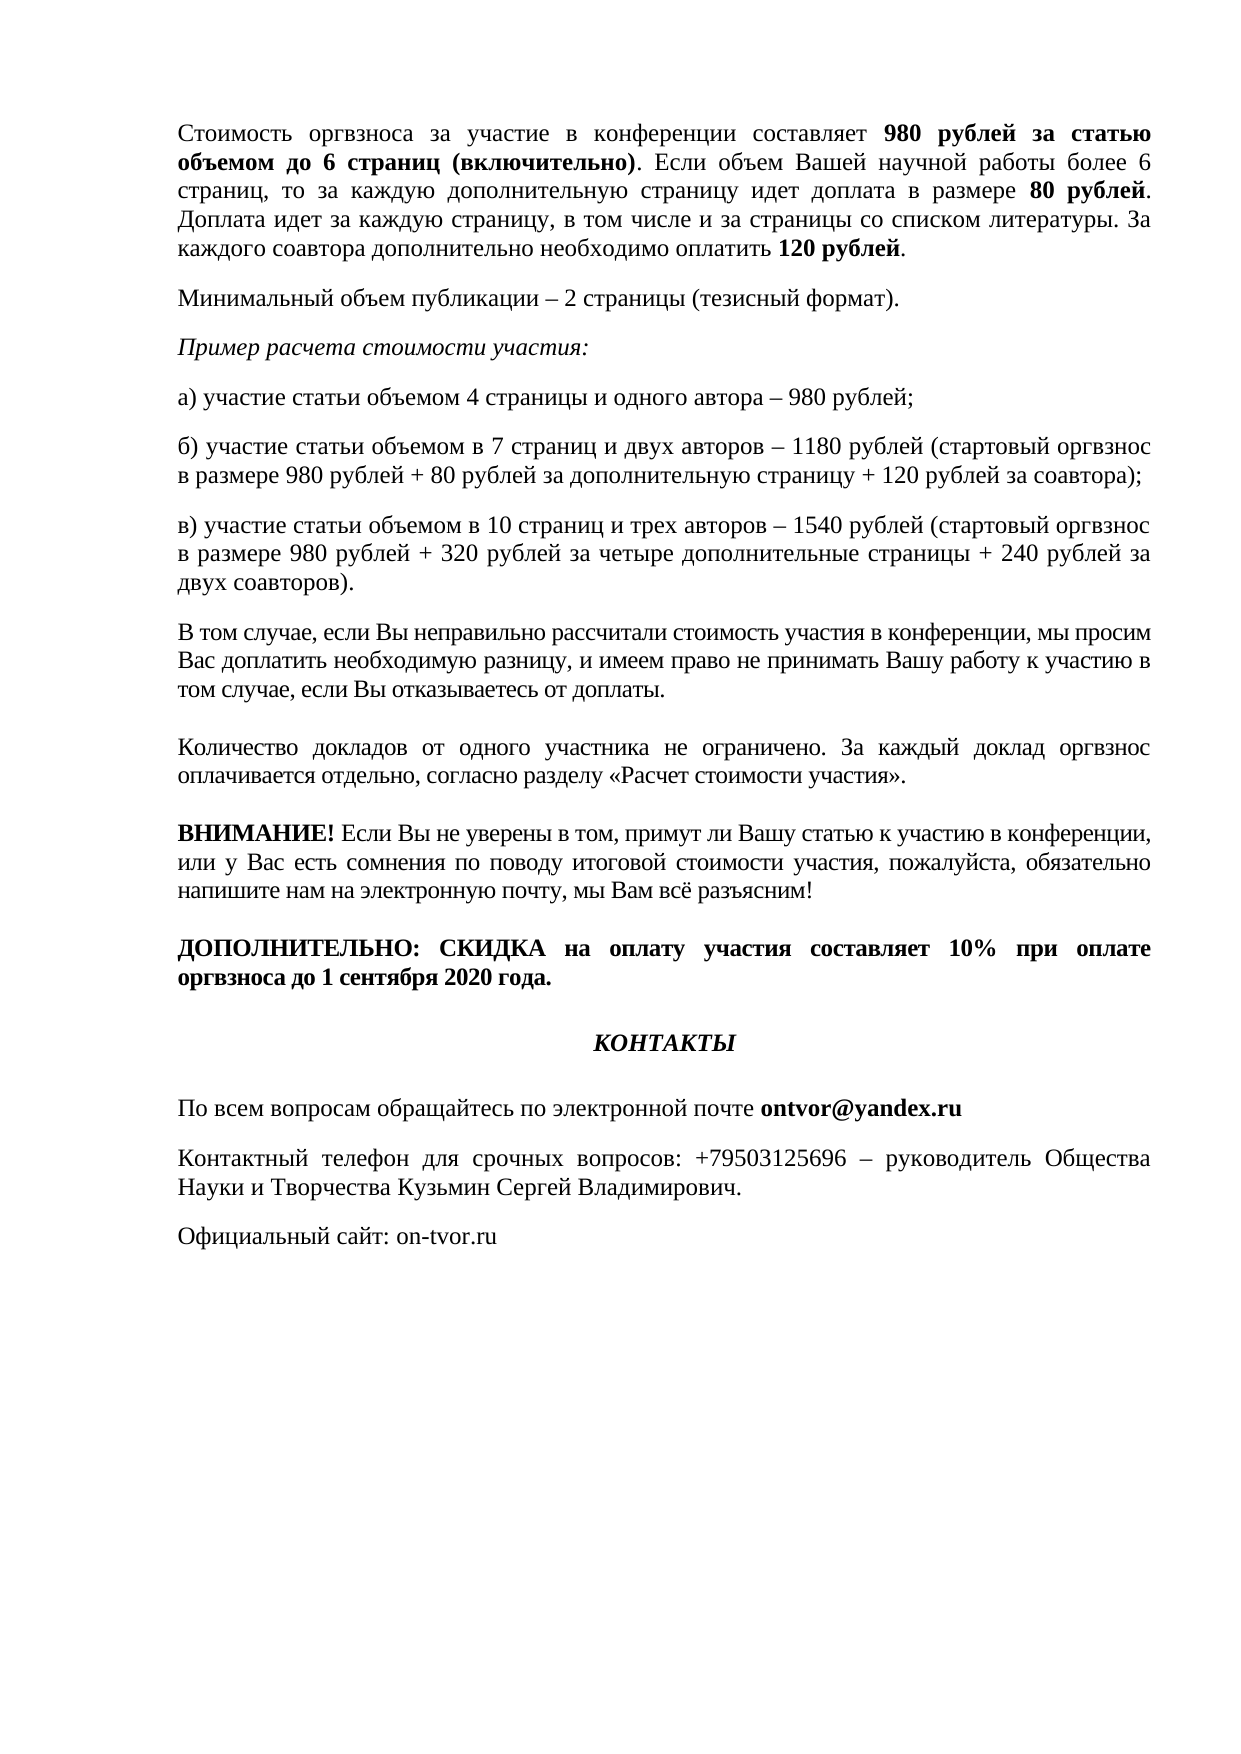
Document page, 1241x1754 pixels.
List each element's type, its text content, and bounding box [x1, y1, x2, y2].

text б) участие статьи объемом в 7 страниц и двух авторов – 1180 рублей (стартовый оргвзнос в размере 980 рублей + 80 рублей за дополнительную страницу + 120 рублей за соавтора); [177, 431, 1152, 489]
text В том случае, если Вы неправильно рассчитали стоимость участия в конференции, мы просим Вас доплатить необходимую разницу, и имеем право не принимать Вашу работу к участию в том случае, если Вы отказываетесь от доплаты. [177, 617, 1152, 703]
text Контактный телефон для срочных вопросов: +79503125696 – руководитель Общества Науки и Творчества Кузьмин Сергей Владимирович. [177, 1143, 1152, 1201]
text Официальный сайт: on-tvor.ru [177, 1221, 1152, 1250]
text КОНТАКТЫ [177, 1028, 1152, 1056]
text Минимальный объем публикации – 2 страницы (тезисный формат). [177, 283, 1152, 311]
text Пример расчета стоимости участия: [177, 332, 1152, 361]
text ДОПОЛНИТЕЛЬНО: СКИДКА на оплату участия составляет 10% при оплате оргвзноса до 1 сентября 2020 года. [177, 933, 1152, 991]
text ВНИМАНИЕ! Если Вы не уверены в том, примут ли Вашу статью к участию в конференции, или у Вас есть сомнения по поводу итоговой стоимости участия, пожалуйста, обязательно напишите нам на электронную почту, мы Вам всё разъясним! [177, 818, 1152, 904]
text Количество докладов от одного участника не ограничено. За каждый доклад оргвзнос оплачивается отдельно, согласно разделу «Расчет стоимости участия». [177, 732, 1152, 789]
text Стоимость оргвзноса за участие в конференции составляет 980 рублей за статью объемом до 6 страниц (включительно). Если объем Вашей научной работы более 6 страниц, то за каждую дополнительную страницу идет доплата в размере 80 рублей. Доплата идет за каждую страницу, в том числе и за страницы со списком литературы. За каждого соавтора дополнительно необходимо оплатить 120 рублей. [177, 118, 1152, 262]
text По всем вопросам обращайтесь по электронной почте ontvor@yandex.ru [177, 1093, 1152, 1122]
text в) участие статьи объемом в 10 страниц и трех авторов – 1540 рублей (стартовый оргвзнос в размере 980 рублей + 320 рублей за четыре дополнительные страницы + 240 рублей за двух соавторов). [177, 510, 1152, 596]
text а) участие статьи объемом 4 страницы и одного автора – 980 рублей; [177, 382, 1152, 411]
